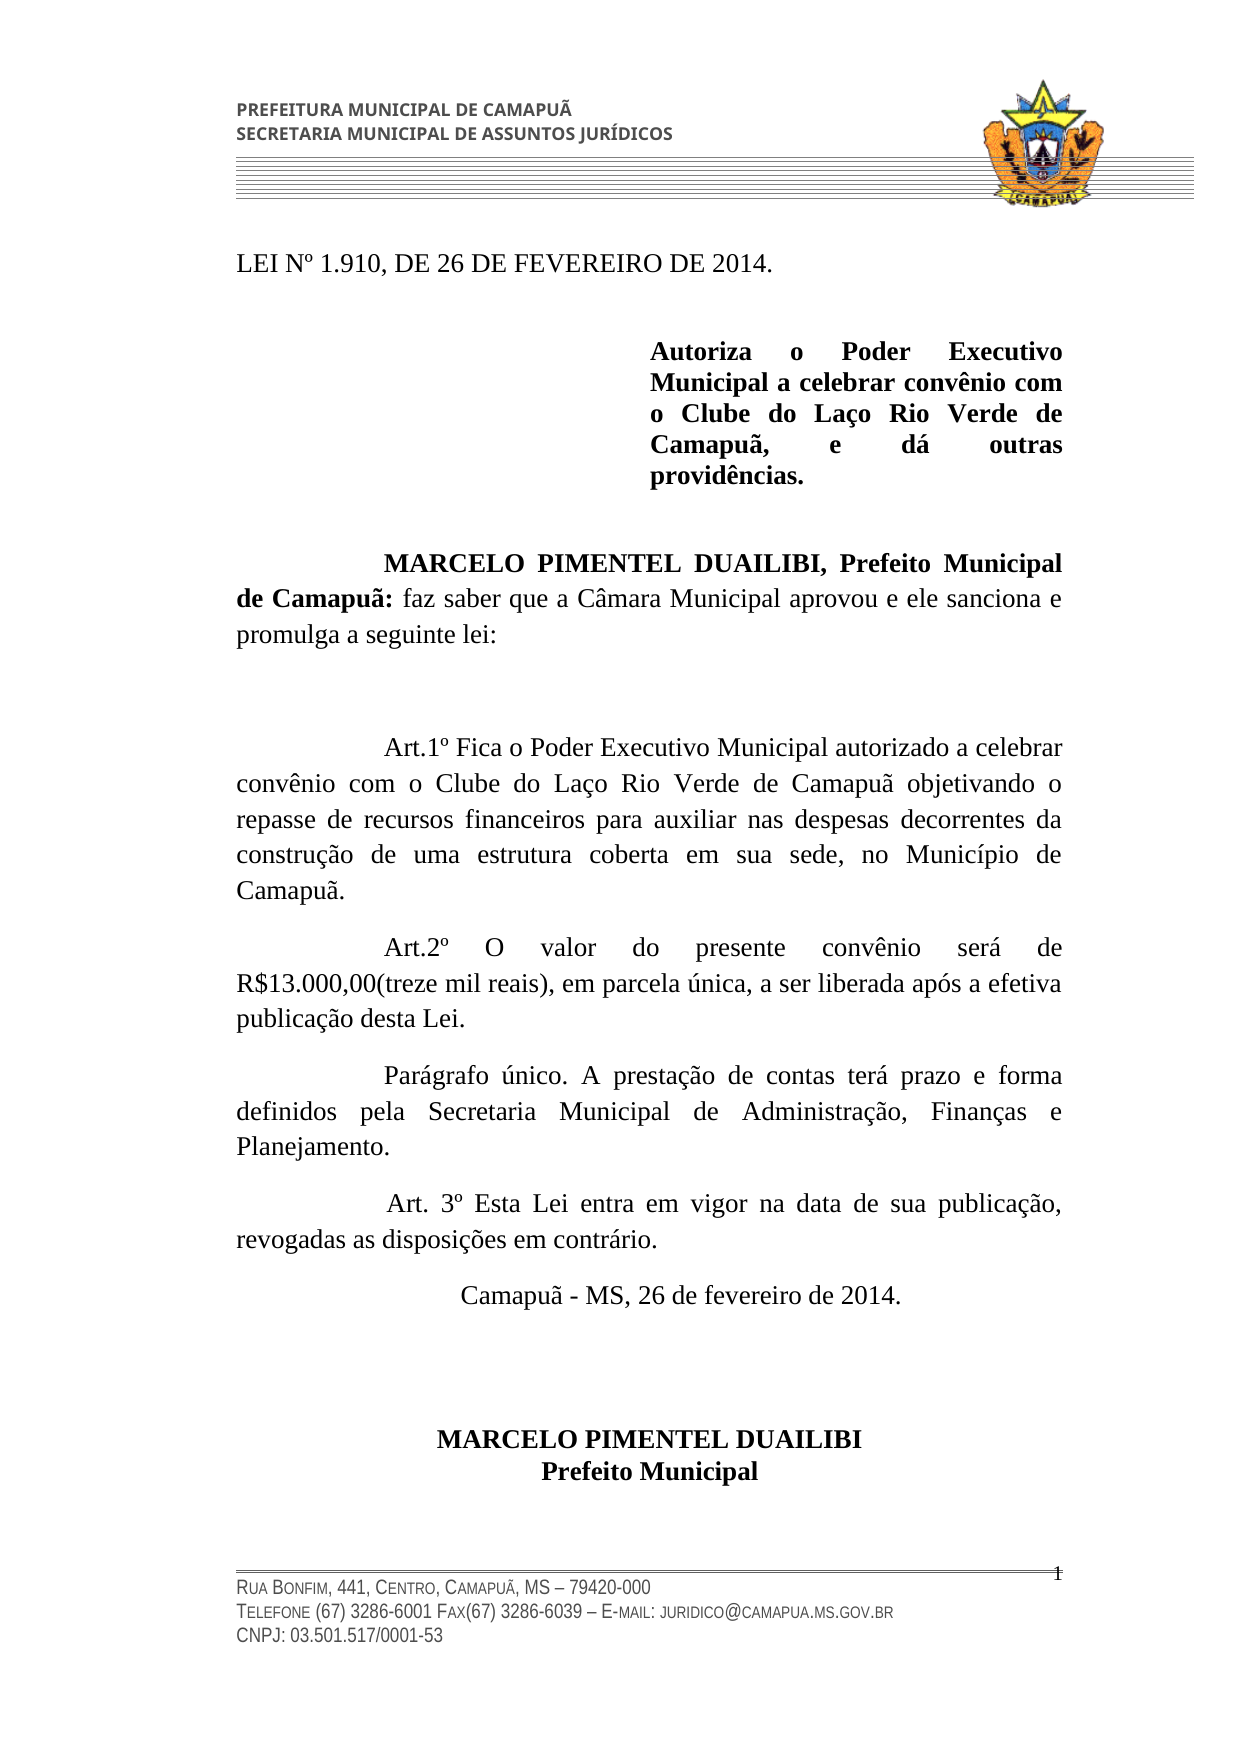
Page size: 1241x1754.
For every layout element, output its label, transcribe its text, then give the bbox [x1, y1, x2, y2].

picture [975, 62, 1107, 157]
text Parágrafo único. A prestação de contas terá prazo e forma definidos pela Secretaria Municipal de Administração, Finanças e Planejamento. [236, 1059, 1063, 1162]
text Art.1º Fica o Poder Executivo Municipal autorizado a celebrar convênio com o Clube do Laço Rio Verde de Camapuã objetivando o repasse de recursos financeiros para auxiliar nas despesas decorrentes da construção de uma estrutura coberta em sua sede, no Município de Camapuã. [236, 731, 1063, 906]
picture [975, 176, 1107, 180]
picture [975, 171, 1107, 175]
text Camapuã - MS, 26 de fevereiro de 2014. [386, 1279, 1063, 1310]
picture [975, 185, 1107, 189]
text MARCELO PIMENTEL DUAILIBI, Prefeito Municipal de Camapuã: faz saber que a Câmara Municipal aprovou e ele sanciona e promulga a seguinte lei: [236, 547, 1063, 649]
picture [975, 199, 1107, 211]
picture [975, 194, 1107, 198]
picture [975, 162, 1107, 166]
text Art.2º O valor do presente convênio será de R$13.000,00(treze mil reais), em parcela única, a ser liberada após a efetiva publicação desta Lei. [236, 931, 1063, 1033]
subtitle Autoriza o Poder Executivo Municipal a celebrar convênio com o Clube do Laço Rio Verde de Camapuã, e dá outras providências. [650, 334, 1063, 490]
subtitle LEI Nº 1.910, DE 26 DE FEVEREIRO DE 2014. [236, 247, 1063, 278]
text Prefeito Municipal [236, 1455, 1063, 1486]
text Art. 3º Esta Lei entra em vigor na data de sua publicação, revogadas as disposições em contrário. [236, 1187, 1063, 1254]
subtitle MARCELO PIMENTEL DUAILIBI [236, 1423, 1063, 1455]
